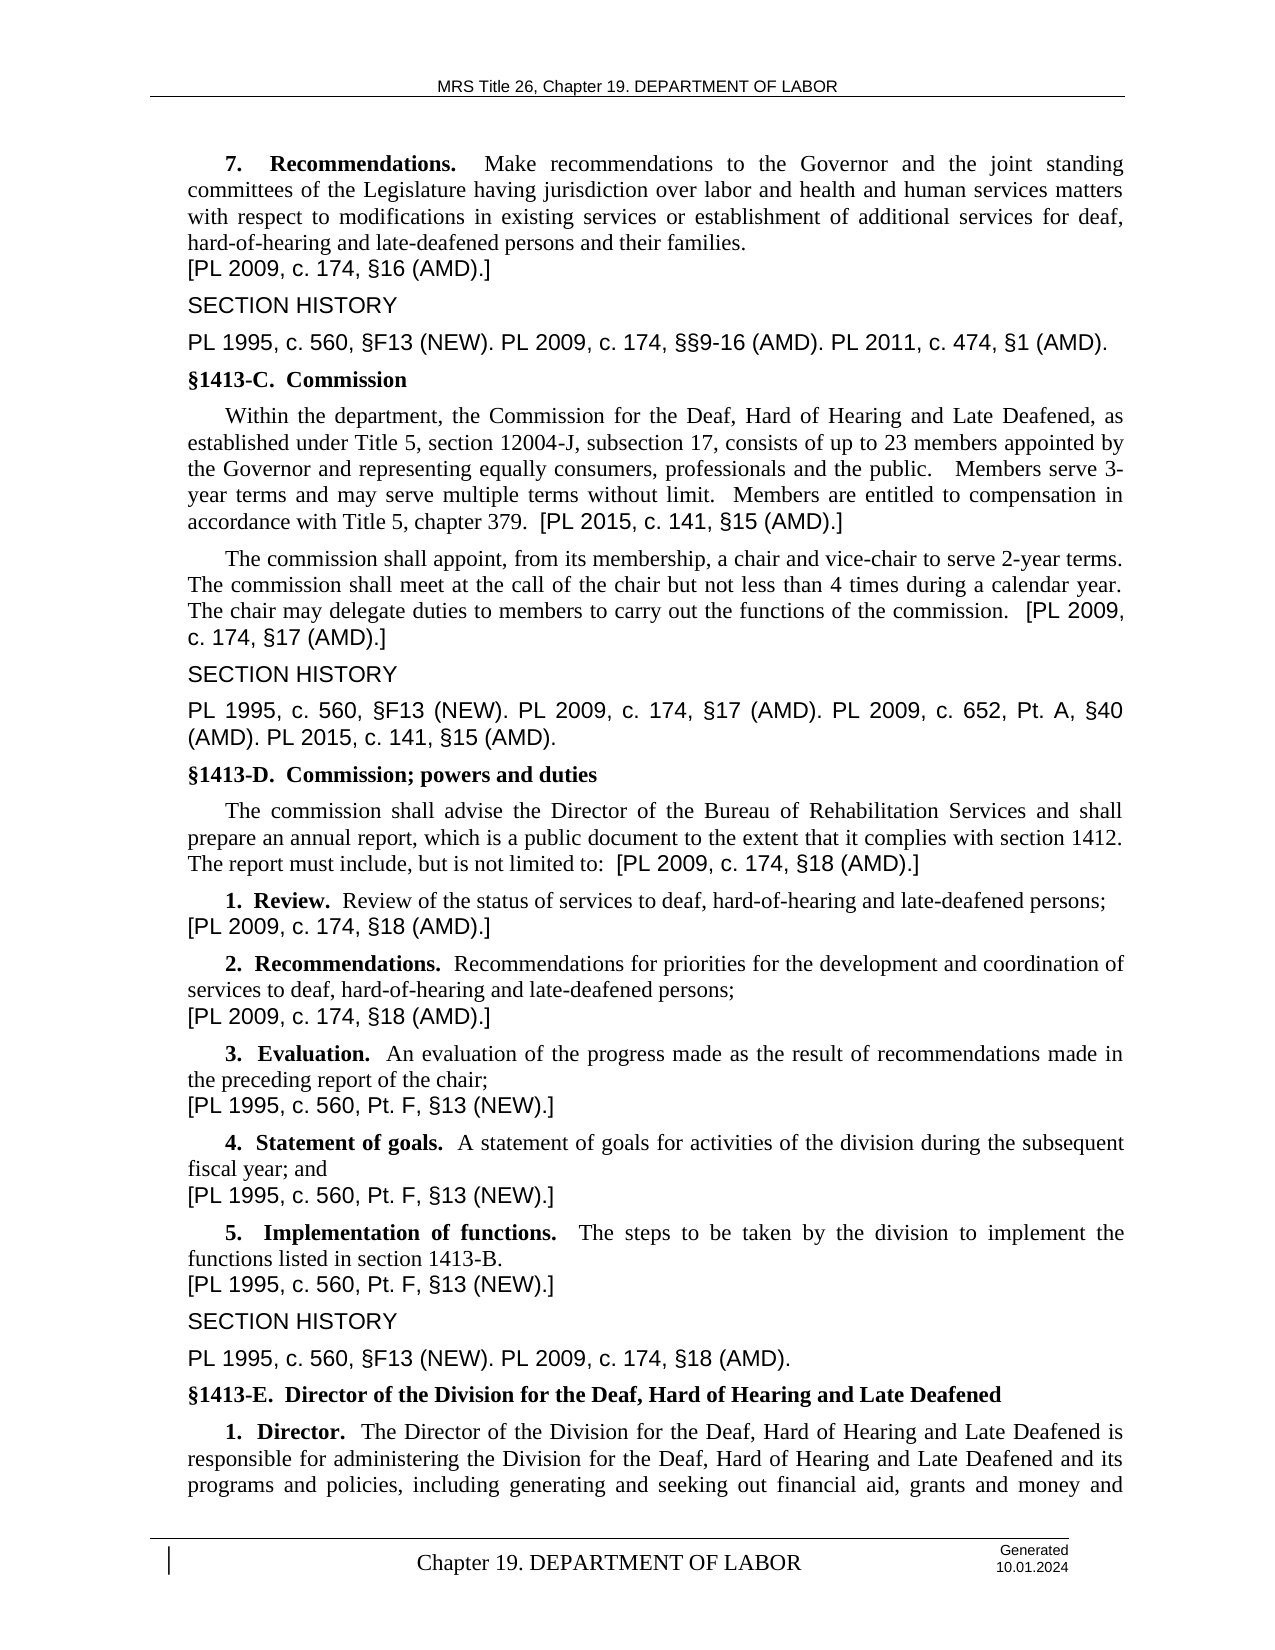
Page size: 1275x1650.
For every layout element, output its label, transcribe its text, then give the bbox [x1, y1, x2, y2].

text 7. Recommendations. Make recommendations to the Governor and the joint standing committees of the Legislature having jurisdiction over labor and health and human services matters with respect to modifications in existing services or establishment of additional services for deaf, hard-of-hearing and late-deafened persons and their families. [187, 150, 1125, 255]
text 1. Review. Review of the status of services to deaf, hard-of-hearing and late-deafened persons; [187, 887, 1125, 913]
text SECTION HISTORY [187, 661, 1125, 687]
text §1413-C. Commission [187, 366, 1125, 392]
text [PL 1995, c. 560, Pt. F, §13 (NEW).] [187, 1182, 1125, 1208]
text [PL 2009, c. 174, §18 (AMD).] [187, 913, 1125, 940]
text 5. Implementation of functions. The steps to be taken by the division to implement the functions listed in section 1413‑B. [187, 1218, 1125, 1271]
text SECTION HISTORY [187, 1308, 1125, 1334]
text The commission shall appoint, from its membership, a chair and vice-chair to serve 2-year terms. The commission shall meet at the call of the chair but not less than 4 times during a calendar year. The chair may delegate duties to members to carry out the functions of the commission. [PL 2009, c. 174, §17 (AMD).] [187, 545, 1125, 650]
text 2. Recommendations. Recommendations for priorities for the development and coordination of services to deaf, hard-of-hearing and late-deafened persons; [187, 950, 1125, 1003]
text PL 1995, c. 560, §F13 (NEW). PL 2009, c. 174, §18 (AMD). [187, 1345, 1125, 1371]
text §1413-E. Director of the Division for the Deaf, Hard of Hearing and Late Deafened [187, 1382, 1125, 1408]
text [187, 1418, 1125, 1497]
text [PL 1995, c. 560, Pt. F, §13 (NEW).] [187, 1271, 1125, 1298]
text §1413-D. Commission; powers and duties [187, 761, 1125, 787]
text [PL 2009, c. 174, §18 (AMD).] [187, 1003, 1125, 1029]
text 4. Statement of goals. A statement of goals for activities of the division during the subsequent fiscal year; and [187, 1129, 1125, 1182]
text 3. Evaluation. An evaluation of the progress made as the result of recommendations made in the preceding report of the chair; [187, 1039, 1125, 1092]
text Within the department, the Commission for the Deaf, Hard of Hearing and Late Deafened, as established under Title 5, section 12004‑J, subsection 17, consists of up to 23 members appointed by the Governor and representing equally consumers, professionals and the public. Members serve 3-year terms and may serve multiple terms without limit. Members are entitled to compensation in accordance with Title 5, chapter 379. [PL 2015, c. 141, §15 (AMD).] [187, 402, 1125, 534]
text PL 1995, c. 560, §F13 (NEW). PL 2009, c. 174, §§9-16 (AMD). PL 2011, c. 474, §1 (AMD). [187, 329, 1125, 355]
text [PL 1995, c. 560, Pt. F, §13 (NEW).] [187, 1092, 1125, 1119]
text SECTION HISTORY [187, 292, 1125, 318]
text The commission shall advise the Director of the Bureau of Rehabilitation Services and shall prepare an annual report, which is a public document to the extent that it complies with section 1412. The report must include, but is not limited to: [PL 2009, c. 174, §18 (AMD).] [187, 797, 1125, 877]
text [PL 2009, c. 174, §16 (AMD).] [187, 255, 1125, 282]
text PL 1995, c. 560, §F13 (NEW). PL 2009, c. 174, §17 (AMD). PL 2009, c. 652, Pt. A, §40 (AMD). PL 2015, c. 141, §15 (AMD). [187, 697, 1125, 750]
